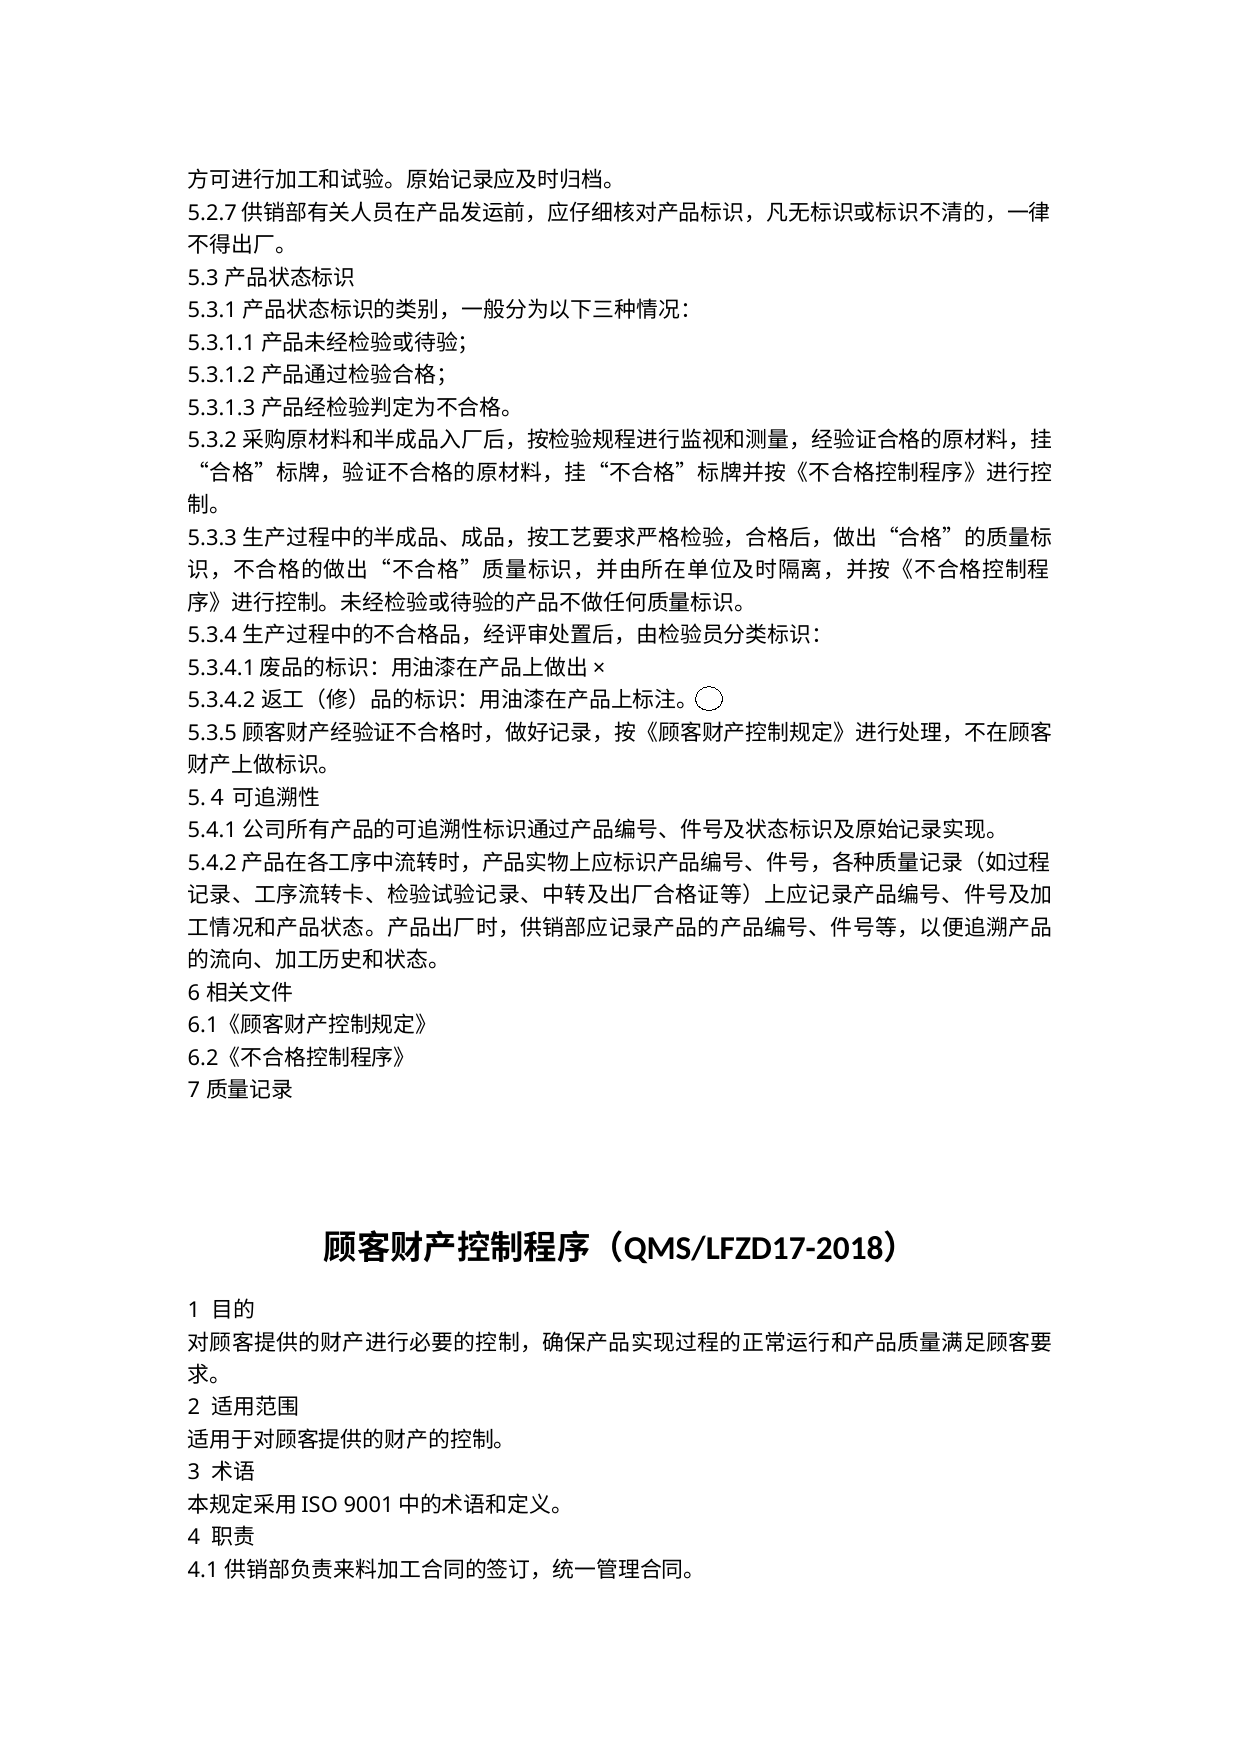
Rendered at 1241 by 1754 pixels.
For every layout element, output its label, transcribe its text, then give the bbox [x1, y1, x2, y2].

text 5.3.1.1 产品未经检验或待验； [187, 324, 1053, 357]
text 2 适用范围 [187, 1389, 1053, 1422]
text 5.4.2产品在各工序中流转时，产品实物上应标识产品编号、件号，各种质量记录（如过程记录、工序流转卡、检验试验记录、中转及出厂合格证等）上应记录产品编号、件号及加工情况和产品状态。产品出厂时，供销部应记录产品的产品编号、件号等，以便追溯产品的流向、加工历史和状态。 [187, 844, 1053, 974]
text 本规定采用ISO 9001中的术语和定义。 [187, 1487, 1053, 1519]
text 对顾客提供的财产进行必要的控制，确保产品实现过程的正常运行和产品质量满足顾客要求。 [187, 1324, 1053, 1389]
text 5.3 产品状态标识 [187, 259, 1053, 292]
text 5.3.3 生产过程中的半成品、成品，按工艺要求严格检验，合格后，做出“合格”的质量标识，不合格的做出“不合格”质量标识，并由所在单位及时隔离，并按《不合格控制程序》进行控制。未经检验或待验的产品不做任何质量标识。 [187, 519, 1053, 617]
text 顾客财产控制程序（QMS/LFZD17-2018） [187, 1212, 1053, 1277]
text 6 相关文件 [187, 974, 1053, 1007]
text 5.3.1.2 产品通过检验合格； [187, 357, 1053, 389]
text 5.2.7供销部有关人员在产品发运前，应仔细核对产品标识，凡无标识或标识不清的，一律不得出厂。 [187, 194, 1053, 259]
text 6.1《顾客财产控制规定》 [187, 1007, 1053, 1039]
text 5.3.4.1废品的标识：用油漆在产品上做出 × [187, 649, 1053, 682]
text 1 目的 [187, 1292, 1053, 1324]
text 6.2《不合格控制程序》 [187, 1039, 1053, 1072]
text 3 术语 [187, 1454, 1053, 1487]
text 5.４ 可追溯性 [187, 779, 1053, 812]
text 4 职责 [187, 1519, 1053, 1552]
text 适用于对顾客提供的财产的控制。 [187, 1422, 1053, 1454]
text 5.3.4.2 返工（修）品的标识：用油漆在产品上标注。 [187, 682, 1053, 714]
text 5.4.1 公司所有产品的可追溯性标识通过产品编号、件号及状态标识及原始记录实现。 [187, 812, 1053, 844]
text 5.3.5 顾客财产经验证不合格时，做好记录，按《顾客财产控制规定》进行处理，不在顾客财产上做标识。 [187, 714, 1053, 779]
text 5.3.1 产品状态标识的类别，一般分为以下三种情况： [187, 292, 1053, 324]
text 5.3.4 生产过程中的不合格品，经评审处置后，由检验员分类标识： [187, 617, 1053, 649]
text 5.3.2 采购原材料和半成品入厂后，按检验规程进行监视和测量，经验证合格的原材料，挂“合格”标牌，验证不合格的原材料，挂“不合格”标牌并按《不合格控制程序》进行控制。 [187, 422, 1053, 519]
text 7 质量记录 [187, 1072, 1053, 1104]
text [187, 162, 1053, 194]
text 5.3.1.3 产品经检验判定为不合格。 [187, 389, 1053, 422]
text 4.1 供销部负责来料加工合同的签订，统一管理合同。 [187, 1552, 1053, 1584]
